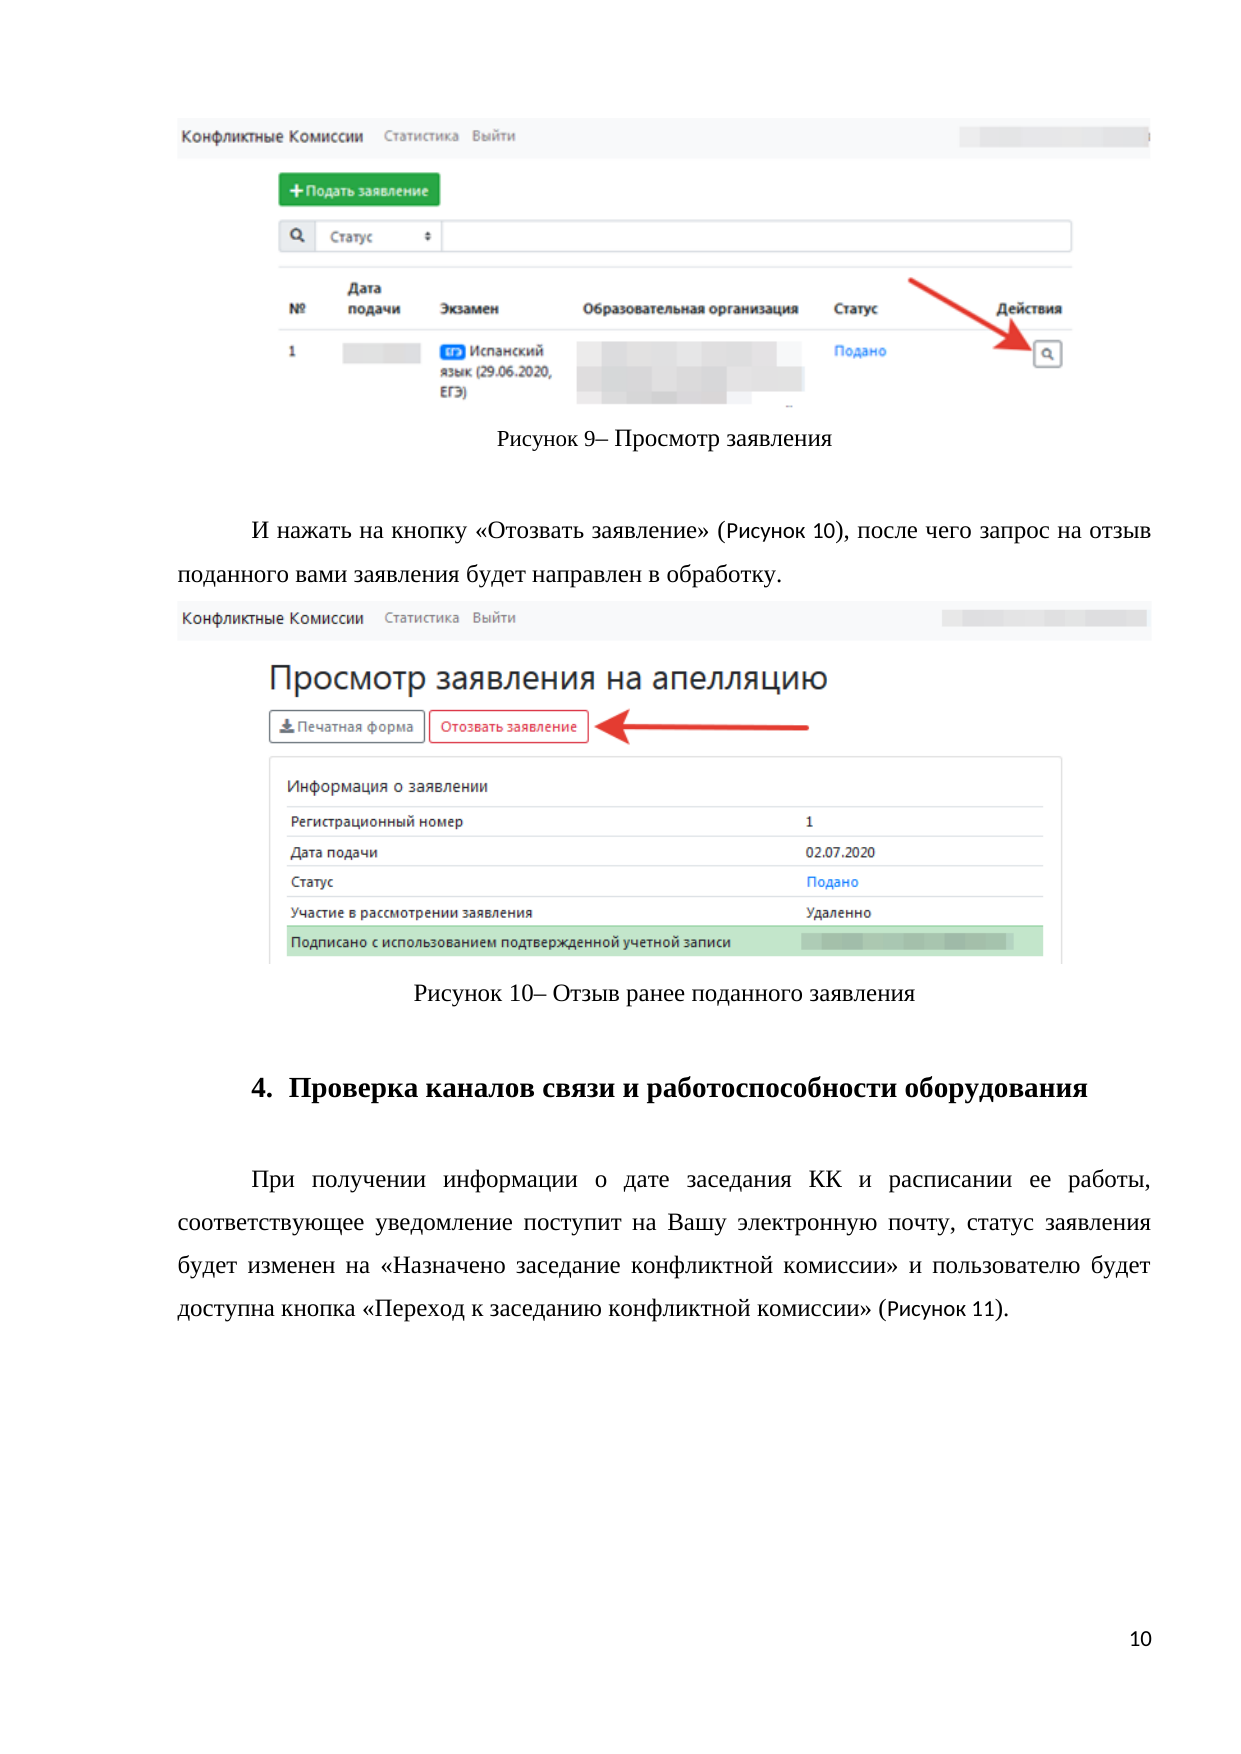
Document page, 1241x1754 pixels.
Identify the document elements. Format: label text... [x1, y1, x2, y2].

picture [177, 118, 1152, 409]
text Рисунок 9– Просмотр заявления [177, 423, 1152, 451]
picture [177, 601, 1152, 964]
text При получении информации о дате заседания КК и расписании ее работы, соответствующее уведомление поступит на Вашу электронную почту, статус заявления будет изменен на «Назначено заседание конфликтной комиссии» и пользователю будет доступна кнопка «Переход к заседанию конфликтной комиссии» (Рисунок 11). [177, 1164, 1152, 1322]
text Рисунок 10– Отзыв ранее поданного заявления [177, 978, 1152, 1006]
subtitle Проверка каналов связи и работоспособности оборудования [251, 1070, 1152, 1104]
text И нажать на кнопку «Отозвать заявление» (Рисунок 10), после чего запрос на отзыв поданного вами заявления будет направлен в обработку. [177, 515, 1152, 587]
